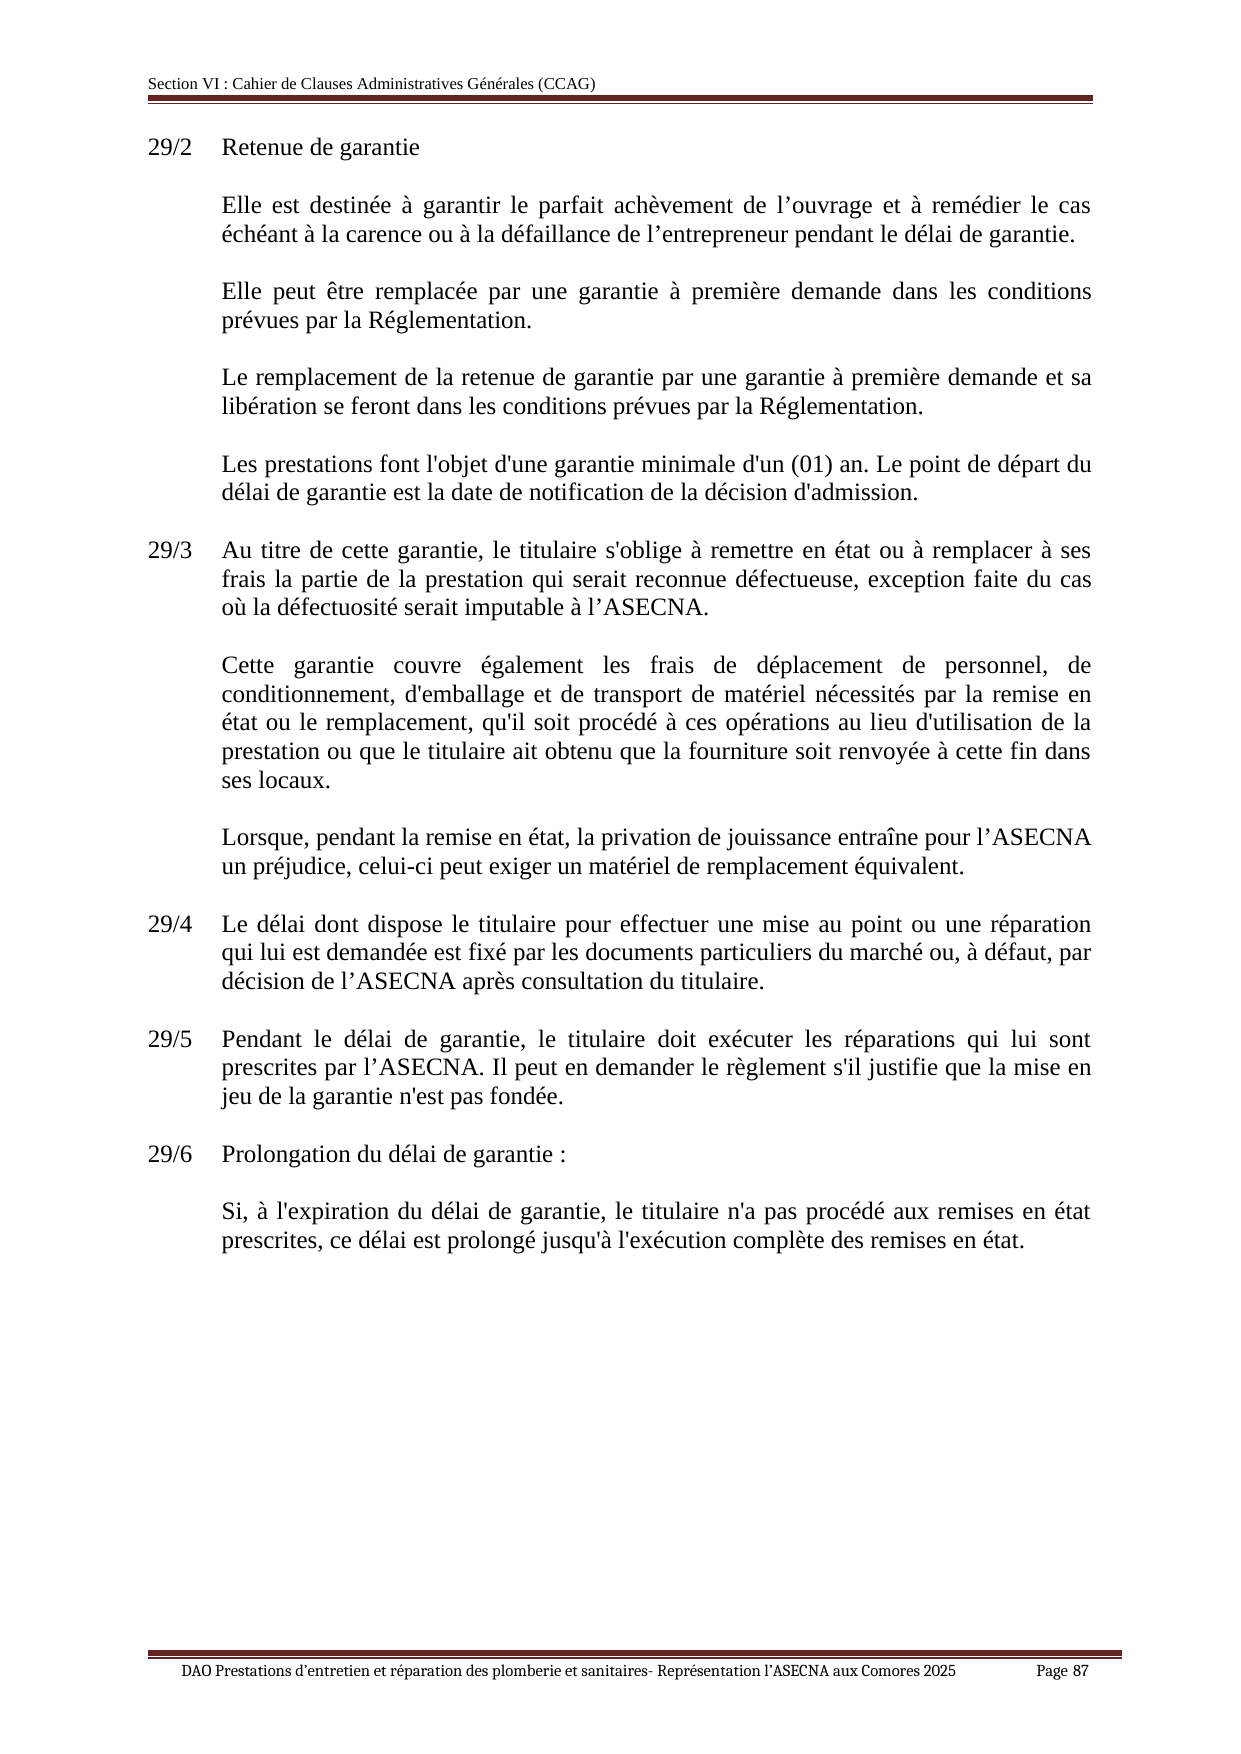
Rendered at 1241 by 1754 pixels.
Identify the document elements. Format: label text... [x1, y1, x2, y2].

list Retenue de garantie [148, 132, 1093, 161]
text Le remplacement de la retenue de garantie par une garantie à première demande et sa libération se feront dans les conditions prévues par la Réglementation. [221, 362, 1093, 420]
list Prolongation du délai de garantie : [148, 1139, 1093, 1167]
text Si, à l'expiration du délai de garantie, le titulaire n'a pas procédé aux remises en état prescrites, ce délai est prolongé jusqu'à l'exécution complète des remises en état. [221, 1196, 1093, 1254]
text Lorsque, pendant la remise en état, la privation de jouissance entraîne pour l’ASECNA un préjudice, celui-ci peut exiger un matériel de remplacement équivalent. [221, 822, 1093, 880]
text Les prestations font l'objet d'une garantie minimale d'un (01) an. Le point de départ du délai de garantie est la date de notification de la décision d'admission. [221, 449, 1093, 506]
list Pendant le délai de garantie, le titulaire doit exécuter les réparations qui lui sont prescrites par l’ASECNA. Il peut en demander le règlement s'il justifie que la mise en jeu de la garantie n'est pas fondée. [148, 1024, 1093, 1110]
text Cette garantie couvre également les frais de déplacement de personnel, de conditionnement, d'emballage et de transport de matériel nécessités par la remise en état ou le remplacement, qu'il soit procédé à ces opérations au lieu d'utilisation de la prestation ou que le titulaire ait obtenu que la fourniture soit renvoyée à cette fin dans ses locaux. [221, 650, 1093, 794]
list Le délai dont dispose le titulaire pour effectuer une mise au point ou une réparation qui lui est demandée est fixé par les documents particuliers du marché ou, à défaut, par décision de l’ASECNA après consultation du titulaire. [148, 909, 1093, 995]
text Elle est destinée à garantir le parfait achèvement de l’ouvrage et à remédier le cas échéant à la carence ou à la défaillance de l’entrepreneur pendant le délai de garantie. [221, 190, 1093, 247]
text Elle peut être remplacée par une garantie à première demande dans les conditions prévues par la Réglementation. [221, 276, 1093, 334]
list Au titre de cette garantie, le titulaire s'oblige à remettre en état ou à remplacer à ses frais la partie de la prestation qui serait reconnue défectueuse, exception faite du cas où la défectuosité serait imputable à l’ASECNA. [148, 535, 1093, 621]
